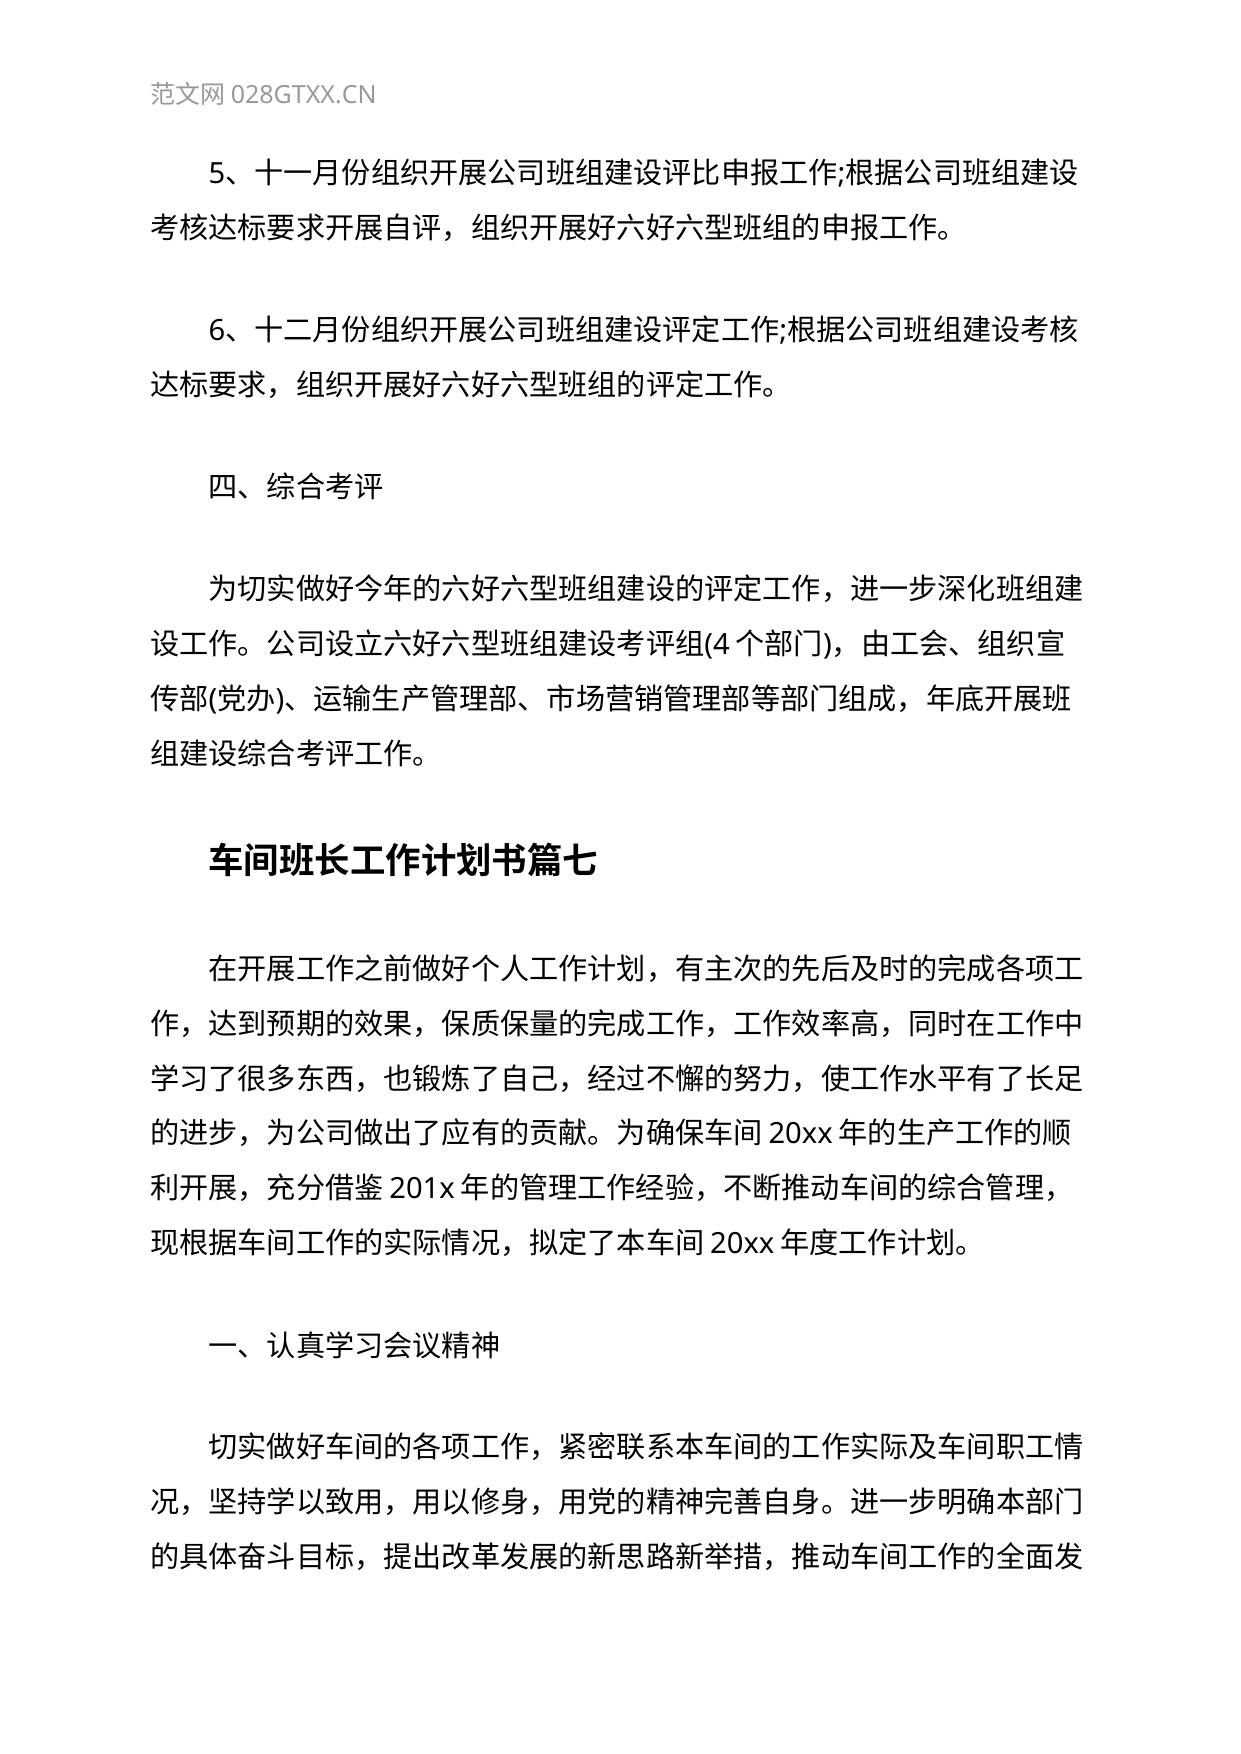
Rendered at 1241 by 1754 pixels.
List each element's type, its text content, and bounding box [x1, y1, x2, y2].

text 在开展工作之前做好个人工作计划，有主次的先后及时的完成各项工作，达到预期的效果，保质保量的完成工作，工作效率高，同时在工作中学习了很多东西，也锻炼了自己，经过不懈的努力，使工作水平有了长足的进步，为公司做出了应有的贡献。为确保车间20xx年的生产工作的顺利开展，充分借鉴201x年的管理工作经验，不断推动车间的综合管理，现根据车间工作的实际情况，拟定了本车间20xx年度工作计划。 [150, 945, 1090, 1262]
text 四、综合考评 [150, 463, 1090, 506]
text 车间班长工作计划书篇七 [150, 832, 1090, 883]
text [150, 1424, 1090, 1576]
text 5、十一月份组织开展公司班组建设评比申报工作;根据公司班组建设考核达标要求开展自评，组织开展好六好六型班组的申报工作。 [150, 150, 1090, 247]
text 为切实做好今年的六好六型班组建设的评定工作，进一步深化班组建设工作。公司设立六好六型班组建设考评组(4个部门)，由工会、组织宣传部(党办)、运输生产管理部、市场营销管理部等部门组成，年底开展班组建设综合考评工作。 [150, 565, 1090, 772]
text 6、十二月份组织开展公司班组建设评定工作;根据公司班组建设考核达标要求，组织开展好六好六型班组的评定工作。 [150, 307, 1090, 404]
text 一、认真学习会议精神 [150, 1322, 1090, 1364]
